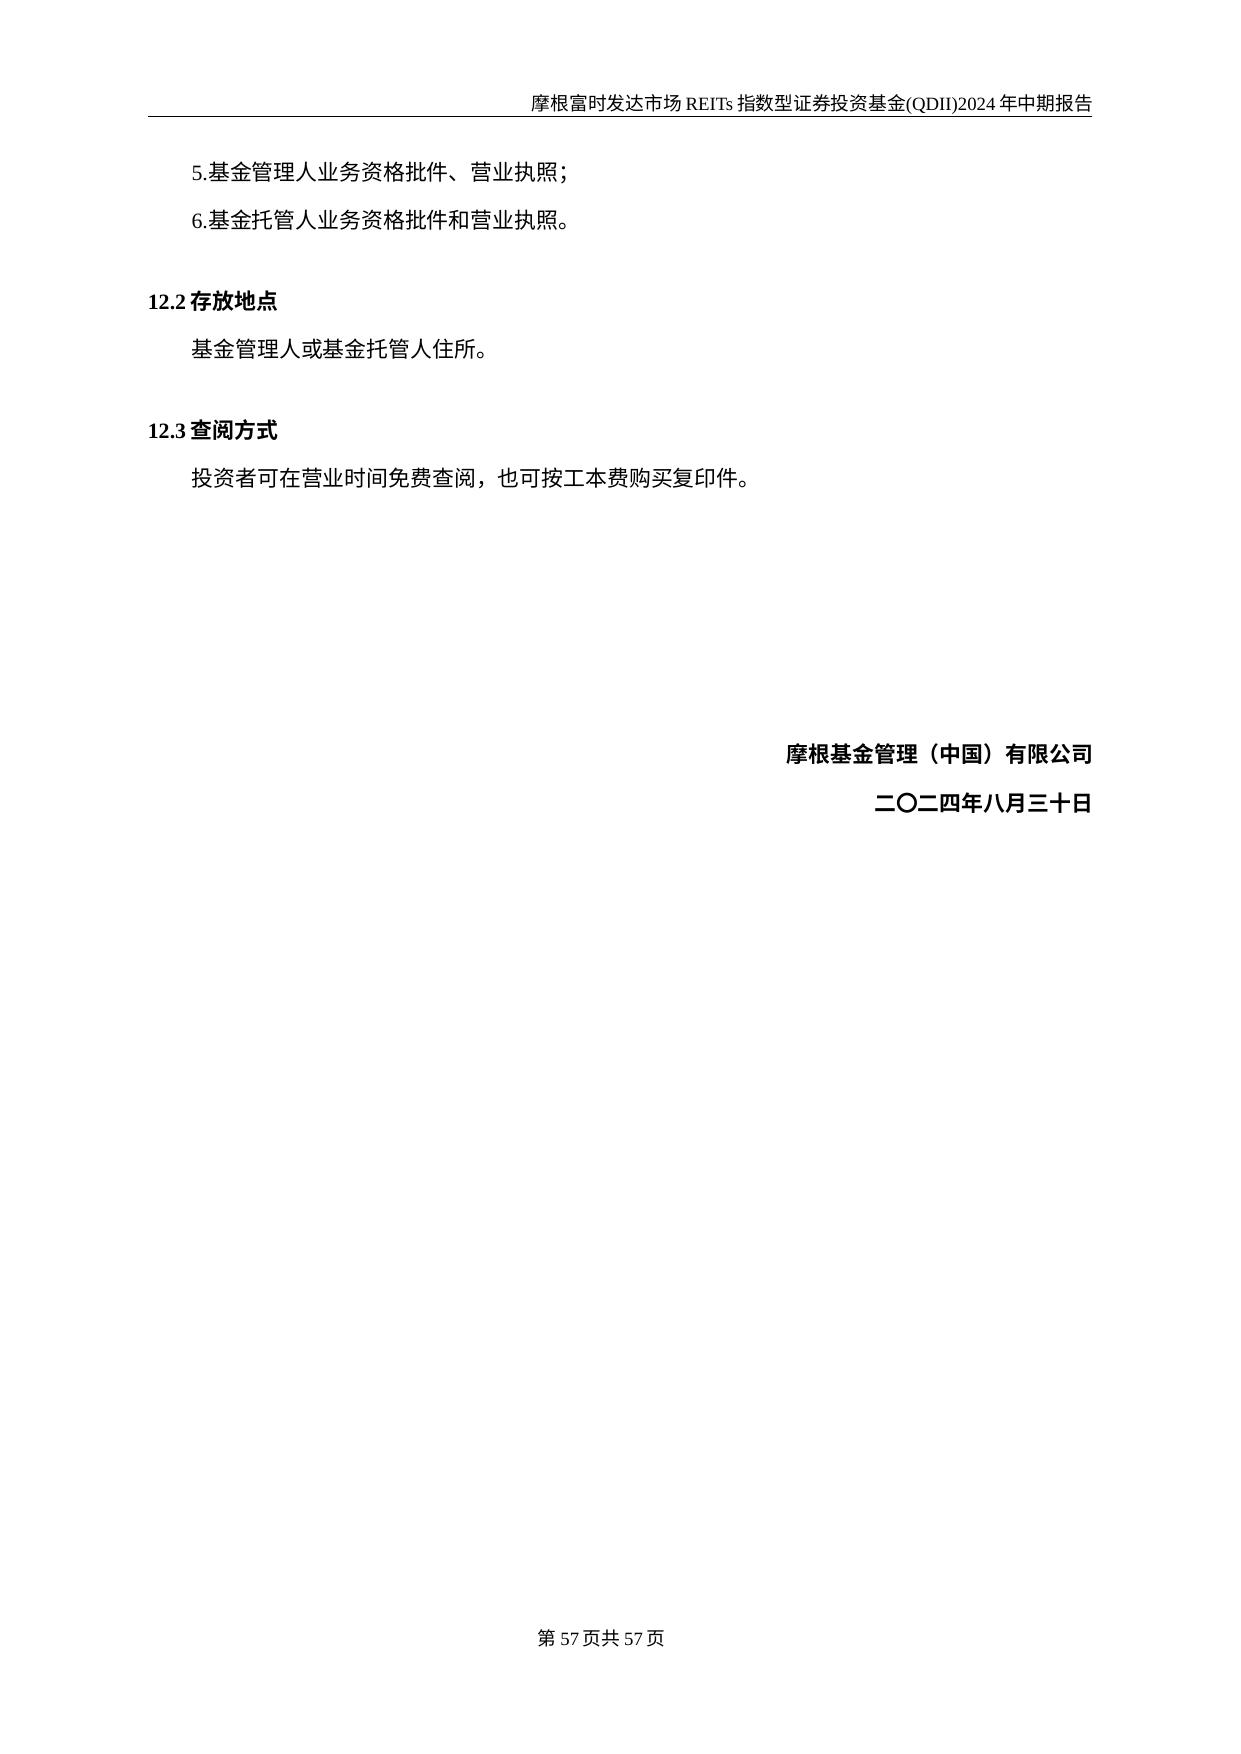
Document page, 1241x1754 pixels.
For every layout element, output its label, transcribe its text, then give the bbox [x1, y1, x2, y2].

subtitle 12.2存放地点 [148, 283, 1092, 316]
text 投资者可在营业时间免费查阅，也可按工本费购买复印件。 [148, 461, 1092, 493]
text 6.基金托管人业务资格批件和营业执照。 [148, 203, 1092, 235]
text 二〇二四年八月三十日 [235, 785, 1092, 818]
text 摩根基金管理（中国）有限公司 [235, 737, 1092, 769]
subtitle 12.3查阅方式 [148, 413, 1092, 445]
text 5.基金管理人业务资格批件、营业执照； [148, 154, 1092, 187]
text 基金管理人或基金托管人住所。 [148, 332, 1092, 364]
